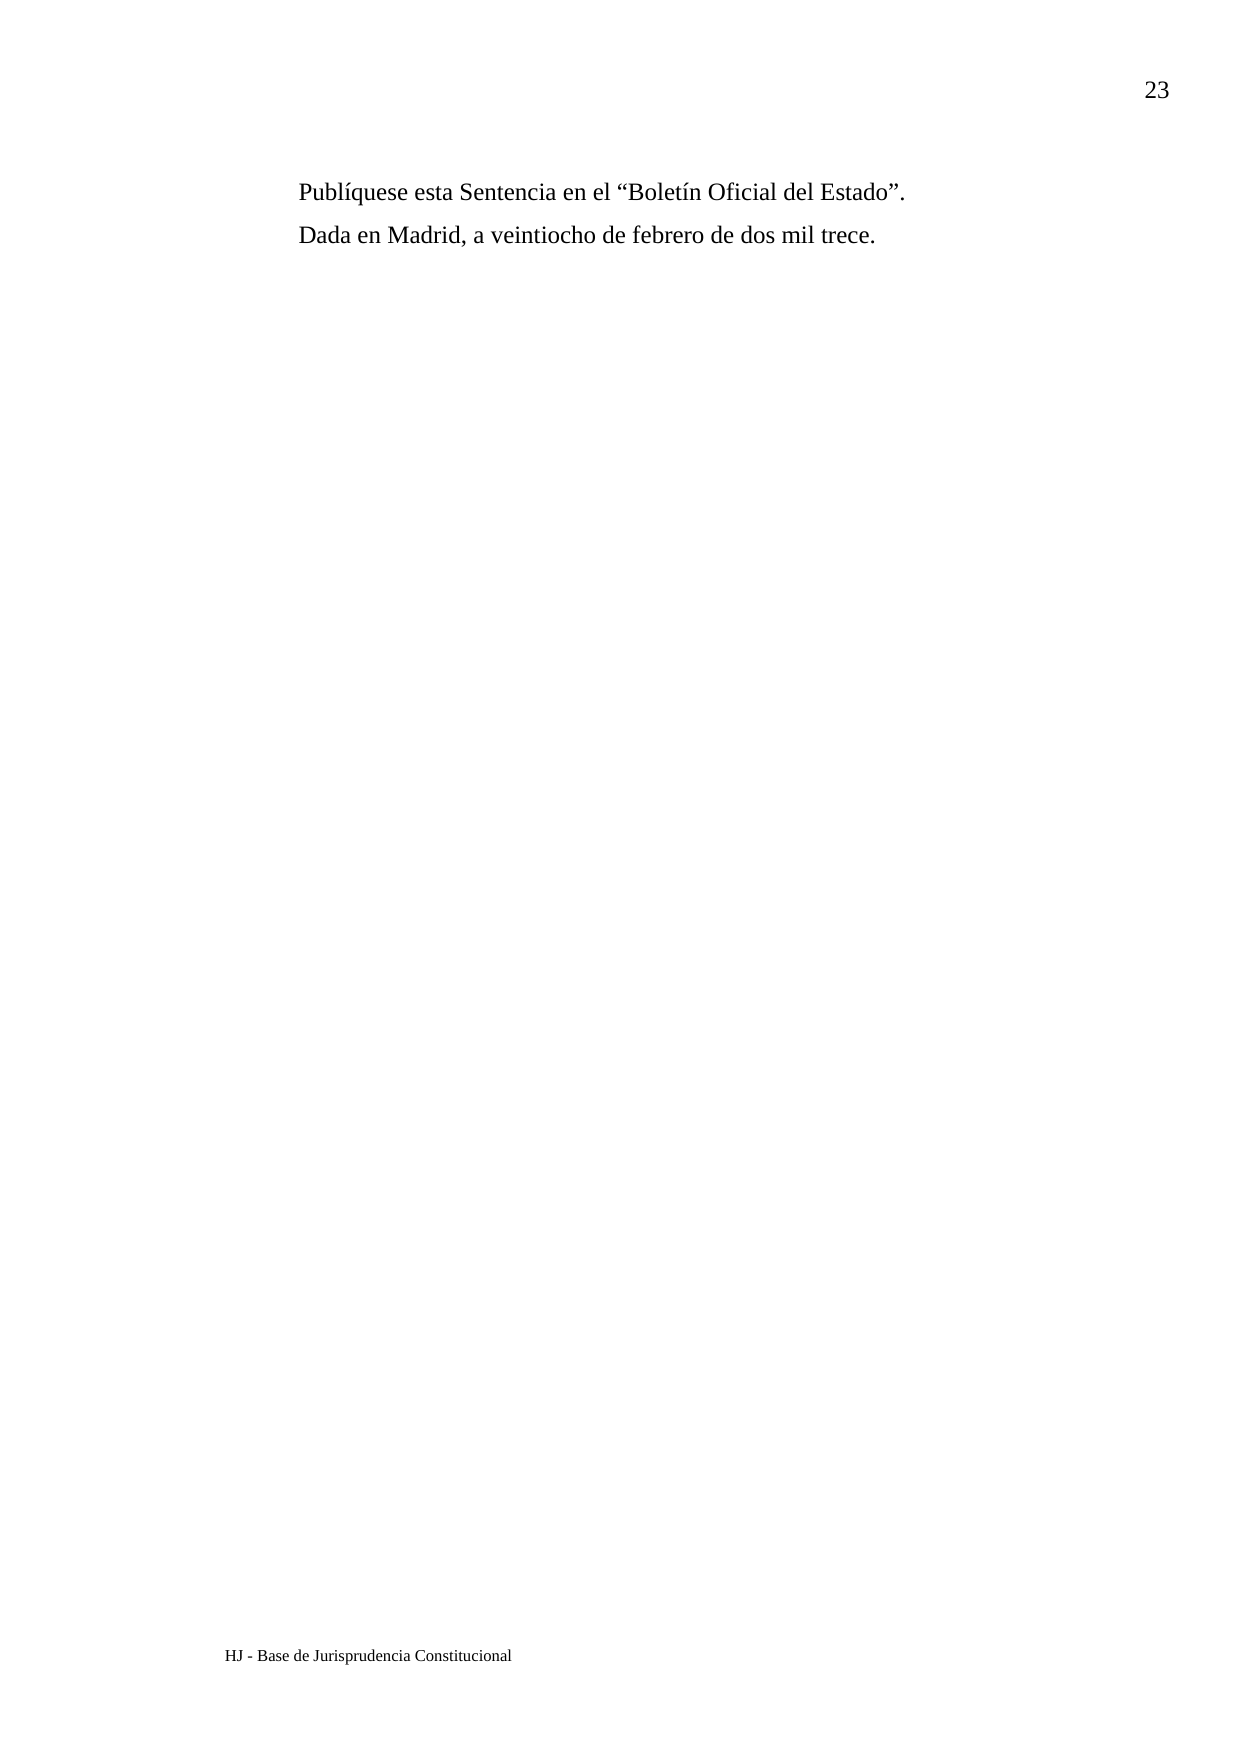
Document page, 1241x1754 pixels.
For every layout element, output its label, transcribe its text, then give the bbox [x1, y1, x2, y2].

text Dada en Madrid, a veintiocho de febrero de dos mil trece. [224, 220, 1169, 249]
text Publíquese esta Sentencia en el “Boletín Oficial del Estado”. [224, 177, 1169, 206]
